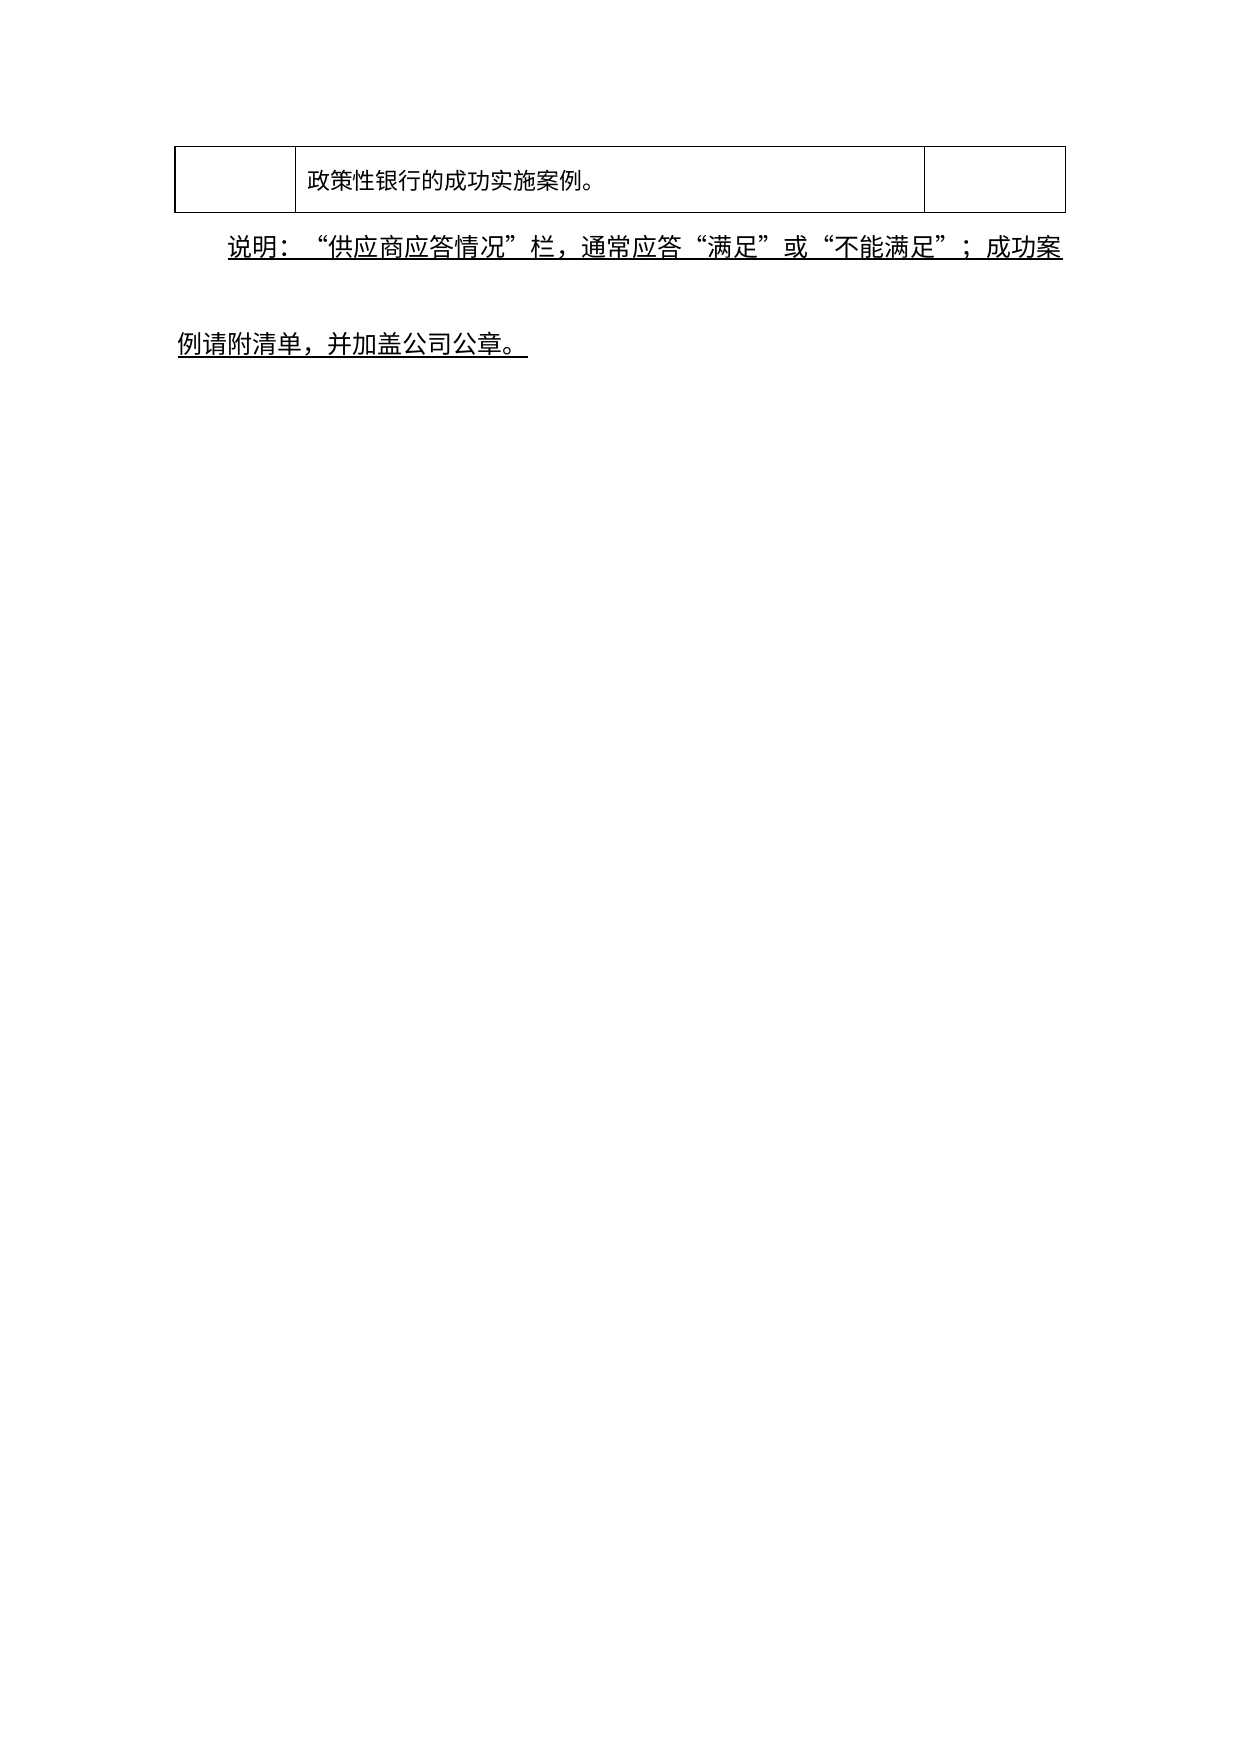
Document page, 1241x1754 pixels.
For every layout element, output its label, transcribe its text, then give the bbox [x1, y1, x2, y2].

text 说明：“供应商应答情况”栏，通常应答“满足”或“不能满足”；成功案例请附清单，并加盖公司公章。 [177, 213, 1063, 375]
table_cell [296, 147, 924, 212]
table_cell [925, 147, 1065, 212]
